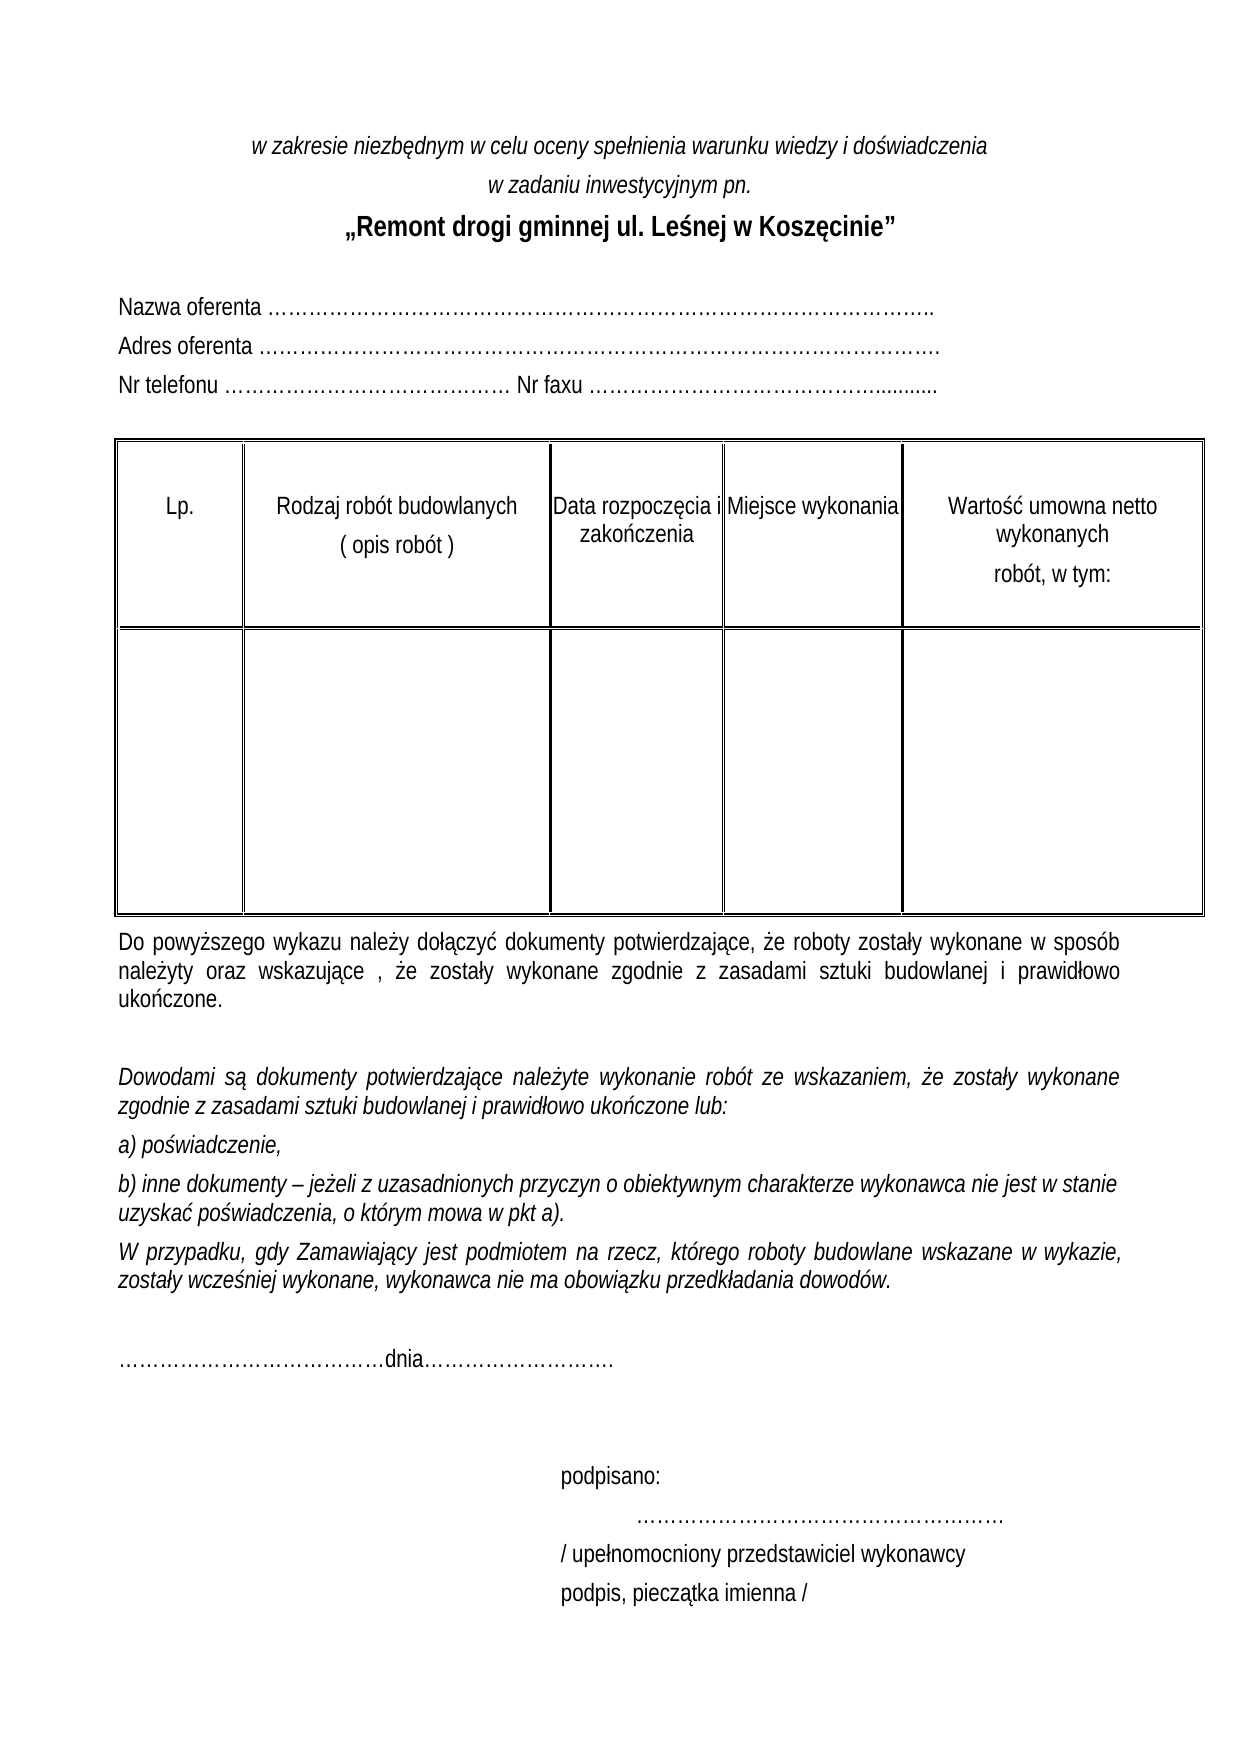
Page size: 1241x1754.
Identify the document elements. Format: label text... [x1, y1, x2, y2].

table_cell [550, 630, 723, 913]
text „Remont drogi gminnej ul. Leśnej w Koszęcinie” [118, 209, 1122, 243]
text / upełnomocniony przedstawiciel wykonawcy [487, 1539, 1122, 1568]
text …………………………………dnia………………………. [118, 1344, 1122, 1372]
text Nr telefonu …………………………………… Nr faxu ……………………………………........... [118, 370, 1122, 399]
text Nazwa oferenta …………………………………………………………………………………….. [118, 292, 1122, 321]
table_cell [244, 630, 550, 913]
text podpis, pieczątka imienna / [487, 1578, 1122, 1607]
text w zadaniu inwestycyjnym pn. [118, 170, 1122, 199]
table_header Wartość umowna netto wykonanych robót, w tym: [902, 442, 1202, 626]
table_header Rodzaj robót budowlanych ( opis robót ) [244, 440, 550, 626]
text W przypadku, gdy Zamawiający jest podmiotem na rzecz, którego roboty budowlane wskazane w wykazie, zostały wcześniej wykonane, wykonawca nie ma obowiązku przedkładania dowodów. [118, 1237, 1122, 1294]
text w zakresie niezbędnym w celu oceny spełnienia warunku wiedzy i doświadczenia [118, 131, 1122, 160]
table_cell [902, 626, 1202, 913]
text a) poświadczenie, [118, 1130, 1122, 1159]
text b) inne dokumenty – jeżeli z uzasadnionych przyczyn o obiektywnym charakterze wykonawca nie jest w stanie uzyskać poświadczenia, o którym mowa w pkt a). [118, 1169, 1122, 1226]
text Do powyższego wykazu należy dołączyć dokumenty potwierdzające, że roboty zostały wykonane w sposób należyty oraz wskazujące , że zostały wykonane zgodnie z zasadami sztuki budowlanej i prawidłowo ukończone. [118, 927, 1122, 1013]
table_header Miejsce wykonania [724, 440, 902, 626]
table_header Data rozpoczęcia i zakończenia [550, 442, 723, 626]
text ……………………………………………… [562, 1500, 1122, 1528]
text podpisano: [487, 1461, 1122, 1489]
table_header Lp. [118, 442, 244, 626]
text Adres oferenta ………………………………………………………………………………………. [118, 331, 1122, 360]
table_cell [724, 630, 902, 913]
text Dowodami są dokumenty potwierdzające należyte wykonanie robót ze wskazaniem, że zostały wykonane zgodnie z zasadami sztuki budowlanej i prawidłowo ukończone lub: [118, 1062, 1122, 1120]
table_cell [118, 626, 244, 913]
